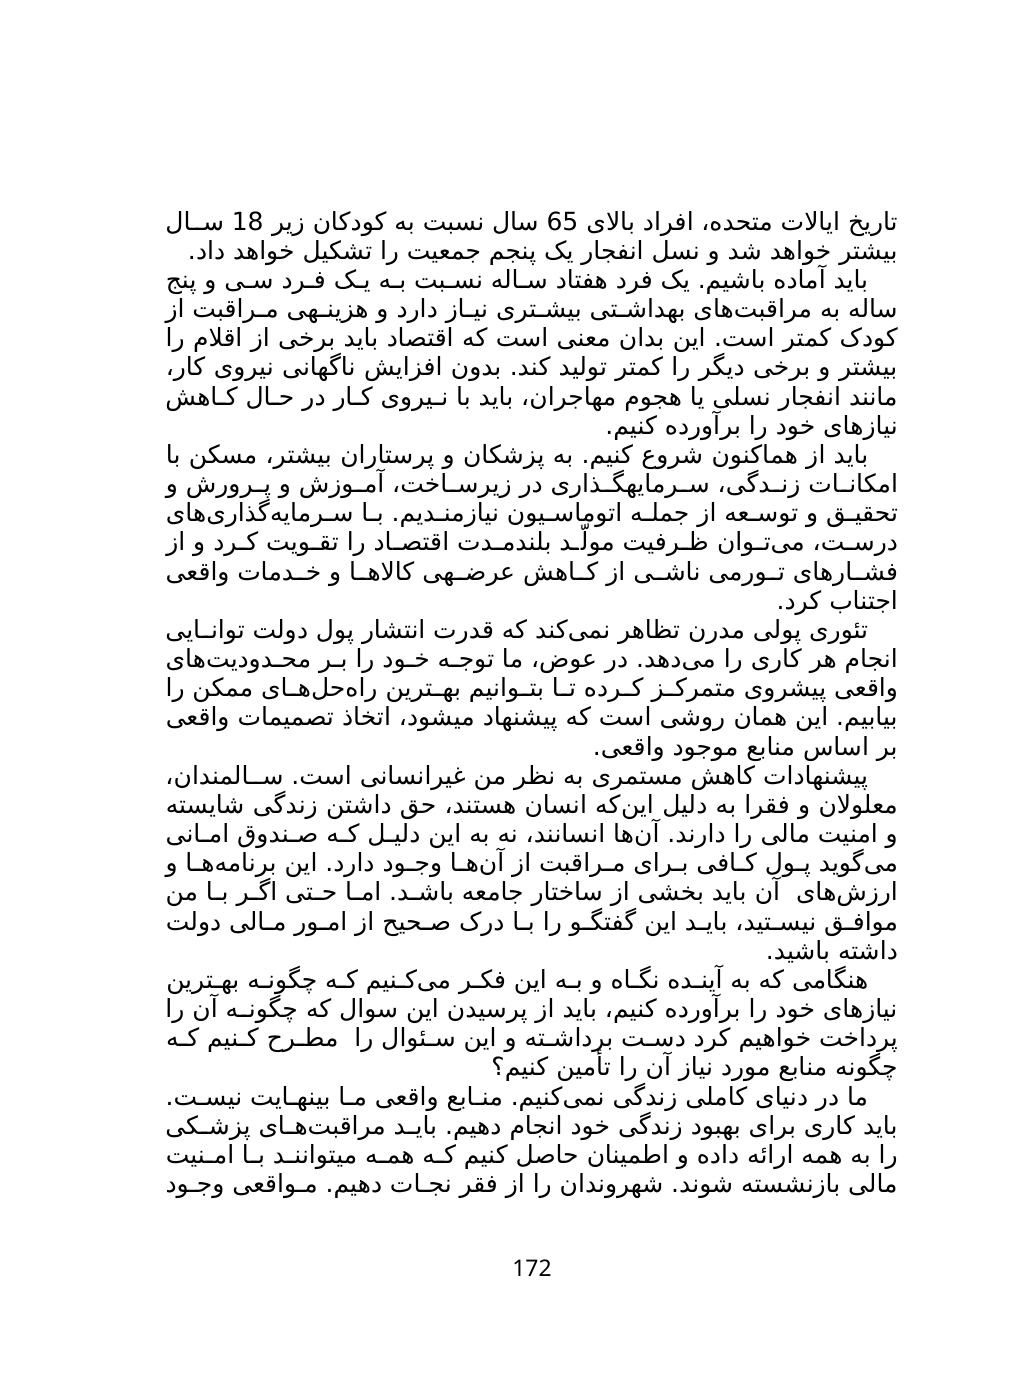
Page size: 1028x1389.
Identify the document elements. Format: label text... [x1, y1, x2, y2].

text باید آماده باشیم. یک فرد هفتاد ساله نسبت به یک فرد سی و پنج ساله به مراقبت‌های بهداشتی بیشتری نیاز دارد و هزینهی مراقبت از کودک کمتر است. این بدان معنی است که اقتصاد باید برخی از اقلام را بیشتر و برخی دیگر را کمتر تولید کند. بدون افزایش ناگهانی نیروی کار، مانند انفجار نسلی یا هجوم مهاجران، باید با نیروی کار در حال کاهش نیازهای خود را برآورده کنیم. [165, 265, 898, 440]
text پیشنهادات کاهش مستمری‌ به نظر من غیرانسانی است. سالمندان، معلولان و فقرا به دلیل این‌که انسان هستند، حق داشتن زندگی شایسته و امنیت مالی را دارند. آن‌ها انسانند، نه به این دلیل که صندوق امانی می‌گوید پول کافی برای مراقبت از آن‌ها وجود دارد. این برنامه‌ها و ارزش‌های آن‌ باید بخشی از ساختار جامعه باشد. اما حتی اگر با من موافق نیستید، باید این گفتگو را با درک صحیح از امور مالی دولت داشته باشید. [165, 761, 898, 965]
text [165, 207, 898, 265]
text باید از هماکنون شروع کنیم. به پزشکان و پرستاران بیشتر، مسکن با امکانات زندگی، سرمایهگذاری در زیرساخت، آموزش و پرورش و تحقیق و توسعه از جمله اتوماسیون نیازمندیم. با سرمایه‌گذاری‌های درست، می‌توان ظرفیت مولّد بلندمدت اقتصاد را تقویت کرد و از فشارهای تورمی ناشی از کاهش عرضهی کالاها و خدمات واقعی اجتناب کرد. [165, 440, 898, 615]
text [165, 1082, 898, 1198]
text هنگامی که به آینده نگاه و به این فکر می‌کنیم که چگونه بهترین نیازهای خود را برآورده کنیم، باید از پرسیدن این سوال که چگونه آن را پرداخت خواهیم کرد دست برداشته و این سئوال را مطرح کنیم که چگونه منابع مورد نیاز آن را تأمین ‌کنیم؟ [165, 965, 898, 1082]
text تئوری پولی مدرن تظاهر نمی‌کند که قدرت انتشار پول دولت توانایی انجام هر کاری را می‌دهد. در عوض، ما توجه خود را بر محدودیت‌های واقعی پیشروی متمرکز کرده تا بتوانیم بهترین راه‌حل‌های ممکن را بیابیم. این همان روشی است که پیشنهاد میشود، اتخاذ تصمیمات واقعی بر اساس منابع موجود واقعی. [165, 615, 898, 761]
